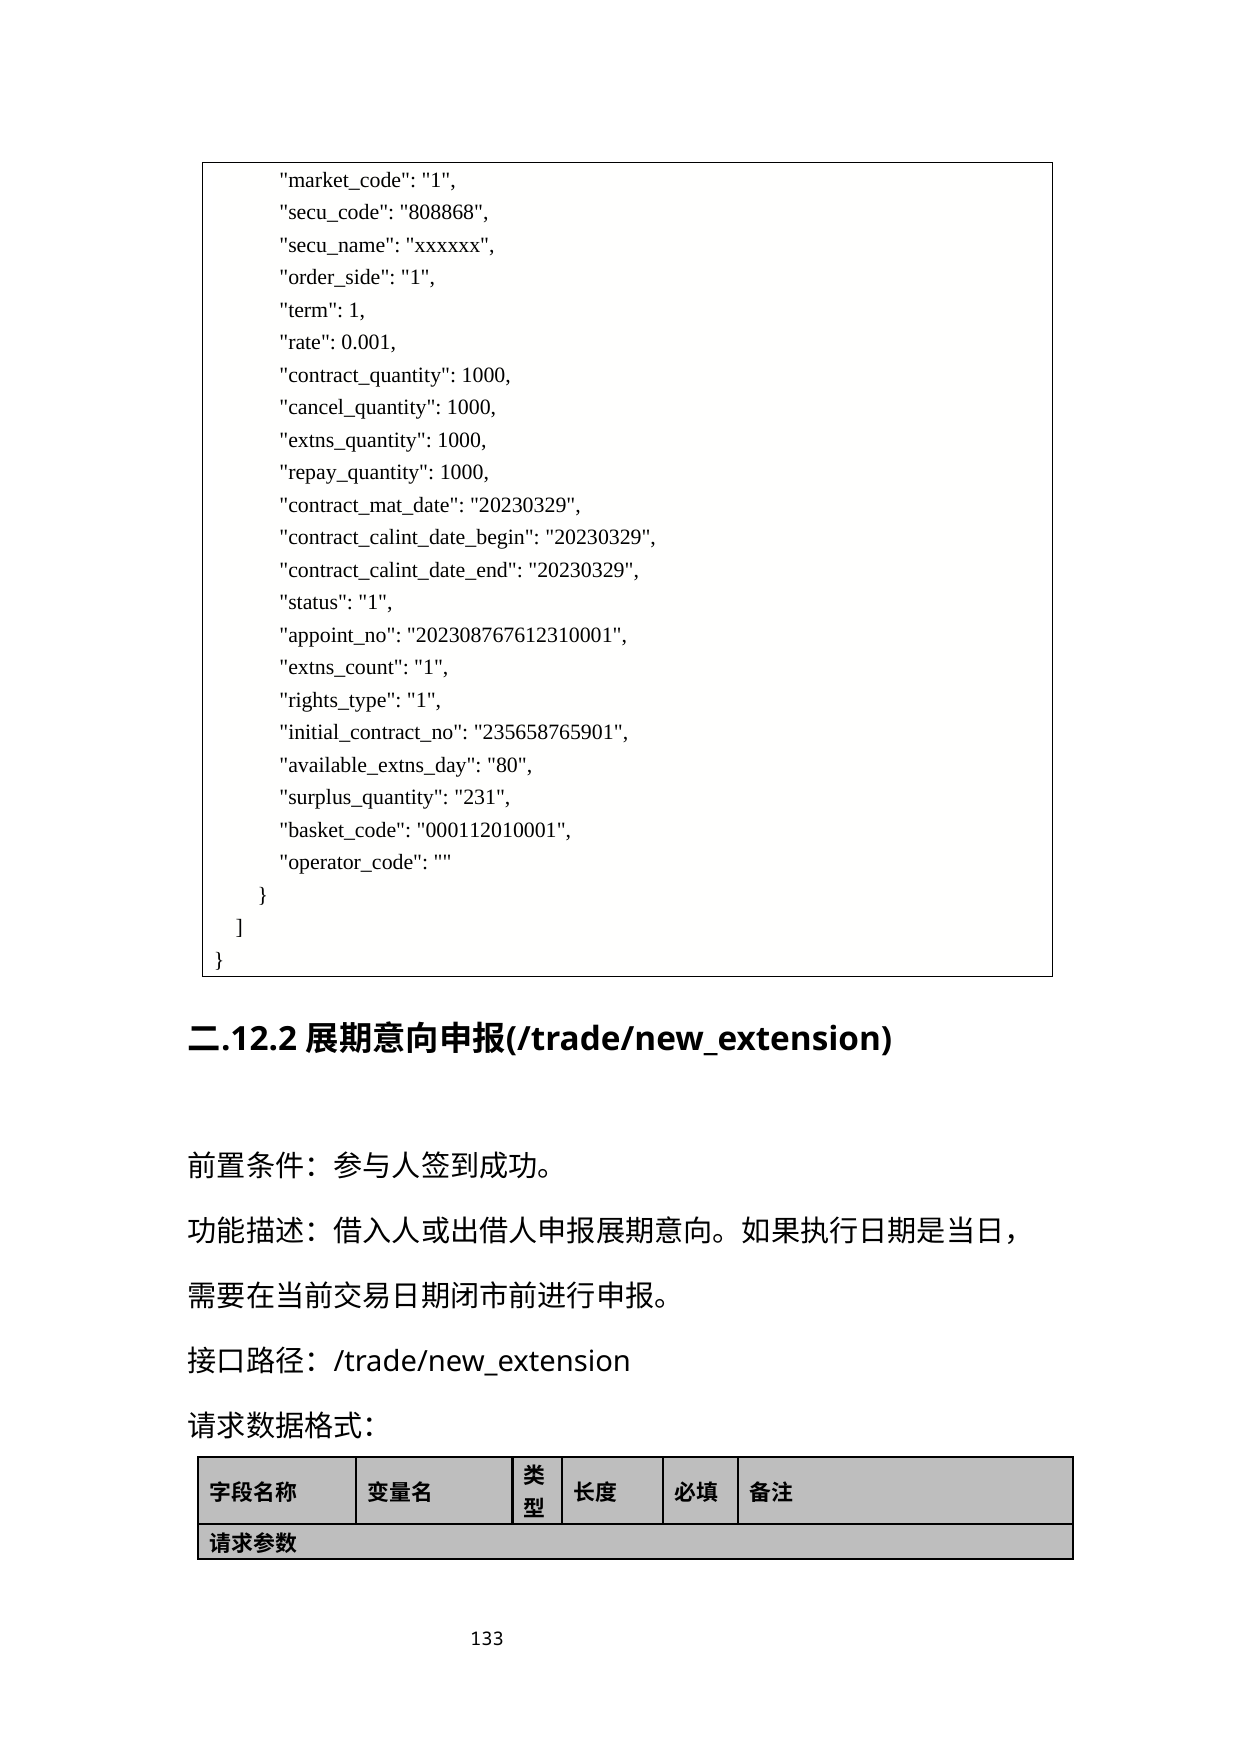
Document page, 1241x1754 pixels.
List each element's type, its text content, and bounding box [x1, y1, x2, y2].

text 功能描述：借入人或出借人申报展期意向。如果执行日期是当日，需要在当前交易日期闭市前进行申报。 [187, 1196, 1053, 1326]
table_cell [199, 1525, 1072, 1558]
text 前置条件：参与人签到成功。 [187, 1131, 1053, 1196]
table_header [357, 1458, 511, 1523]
subtitle 展期意向申报(/trade/new_extension) [187, 1004, 1053, 1069]
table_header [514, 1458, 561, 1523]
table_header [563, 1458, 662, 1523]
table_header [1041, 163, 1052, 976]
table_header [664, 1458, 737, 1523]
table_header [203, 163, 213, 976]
text 接口路径：/trade/new_extension [187, 1326, 1053, 1391]
text 请求数据格式： [187, 1391, 1053, 1456]
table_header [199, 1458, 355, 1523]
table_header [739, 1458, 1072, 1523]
